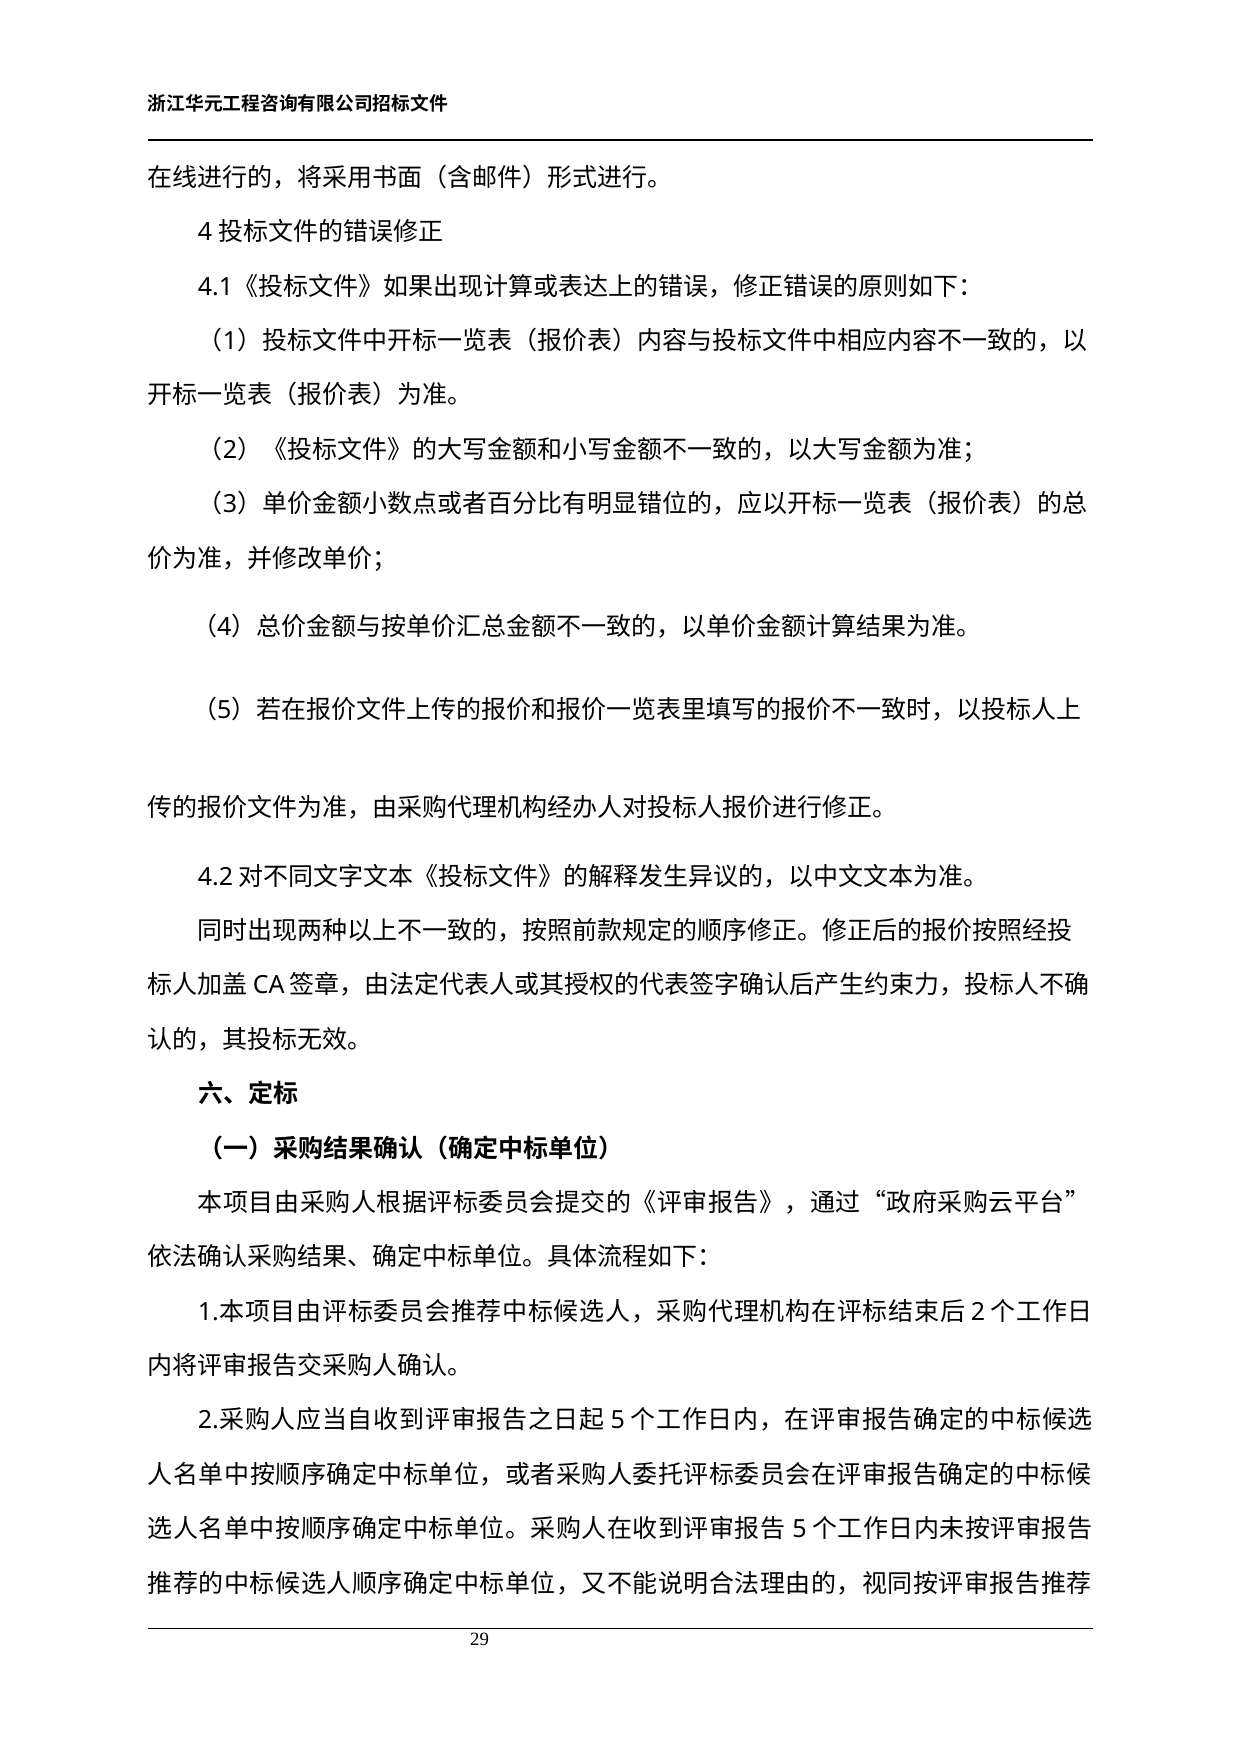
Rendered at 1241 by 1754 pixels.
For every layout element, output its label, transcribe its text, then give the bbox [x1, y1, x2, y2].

text （1）投标文件中开标一览表（报价表）内容与投标文件中相应内容不一致的，以开标一览表（报价表）为准。 [148, 321, 1093, 411]
text （一）采购结果确认（确定中标单位） [148, 1128, 1093, 1164]
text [148, 157, 1093, 194]
text （3）单价金额小数点或者百分比有明显错位的，应以开标一览表（报价表）的总价为准，并修改单价； [148, 484, 1093, 574]
text 4 投标文件的错误修正 [148, 212, 1093, 248]
text 4.2对不同文字文本《投标文件》的解释发生异议的，以中文文本为准。 [148, 856, 1093, 892]
text 4.1《投标文件》如果出现计算或表达上的错误，修正错误的原则如下： [148, 266, 1093, 302]
text （4）总价金额与按单价汇总金额不一致的，以单价金额计算结果为准。 [148, 592, 1093, 657]
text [148, 1400, 1093, 1599]
text 本项目由采购人根据评标委员会提交的《评审报告》，通过“政府采购云平台”依法确认采购结果、确定中标单位。具体流程如下： [148, 1182, 1093, 1273]
text （5）若在报价文件上传的报价和报价一览表里填写的报价不一致时，以投标人上传的报价文件为准，由采购代理机构经办人对投标人报价进行修正。 [148, 676, 1093, 838]
text 同时出现两种以上不一致的，按照前款规定的顺序修正。修正后的报价按照经投标人加盖CA签章，由法定代表人或其授权的代表签字确认后产生约束力，投标人不确认的，其投标无效。 [148, 911, 1093, 1056]
text 1.本项目由评标委员会推荐中标候选人，采购代理机构在评标结束后2个工作日内将评审报告交采购人确认。 [148, 1291, 1093, 1382]
text （2）《投标文件》的大写金额和小写金额不一致的，以大写金额为准； [148, 429, 1093, 466]
text 六、定标 [148, 1074, 1093, 1110]
